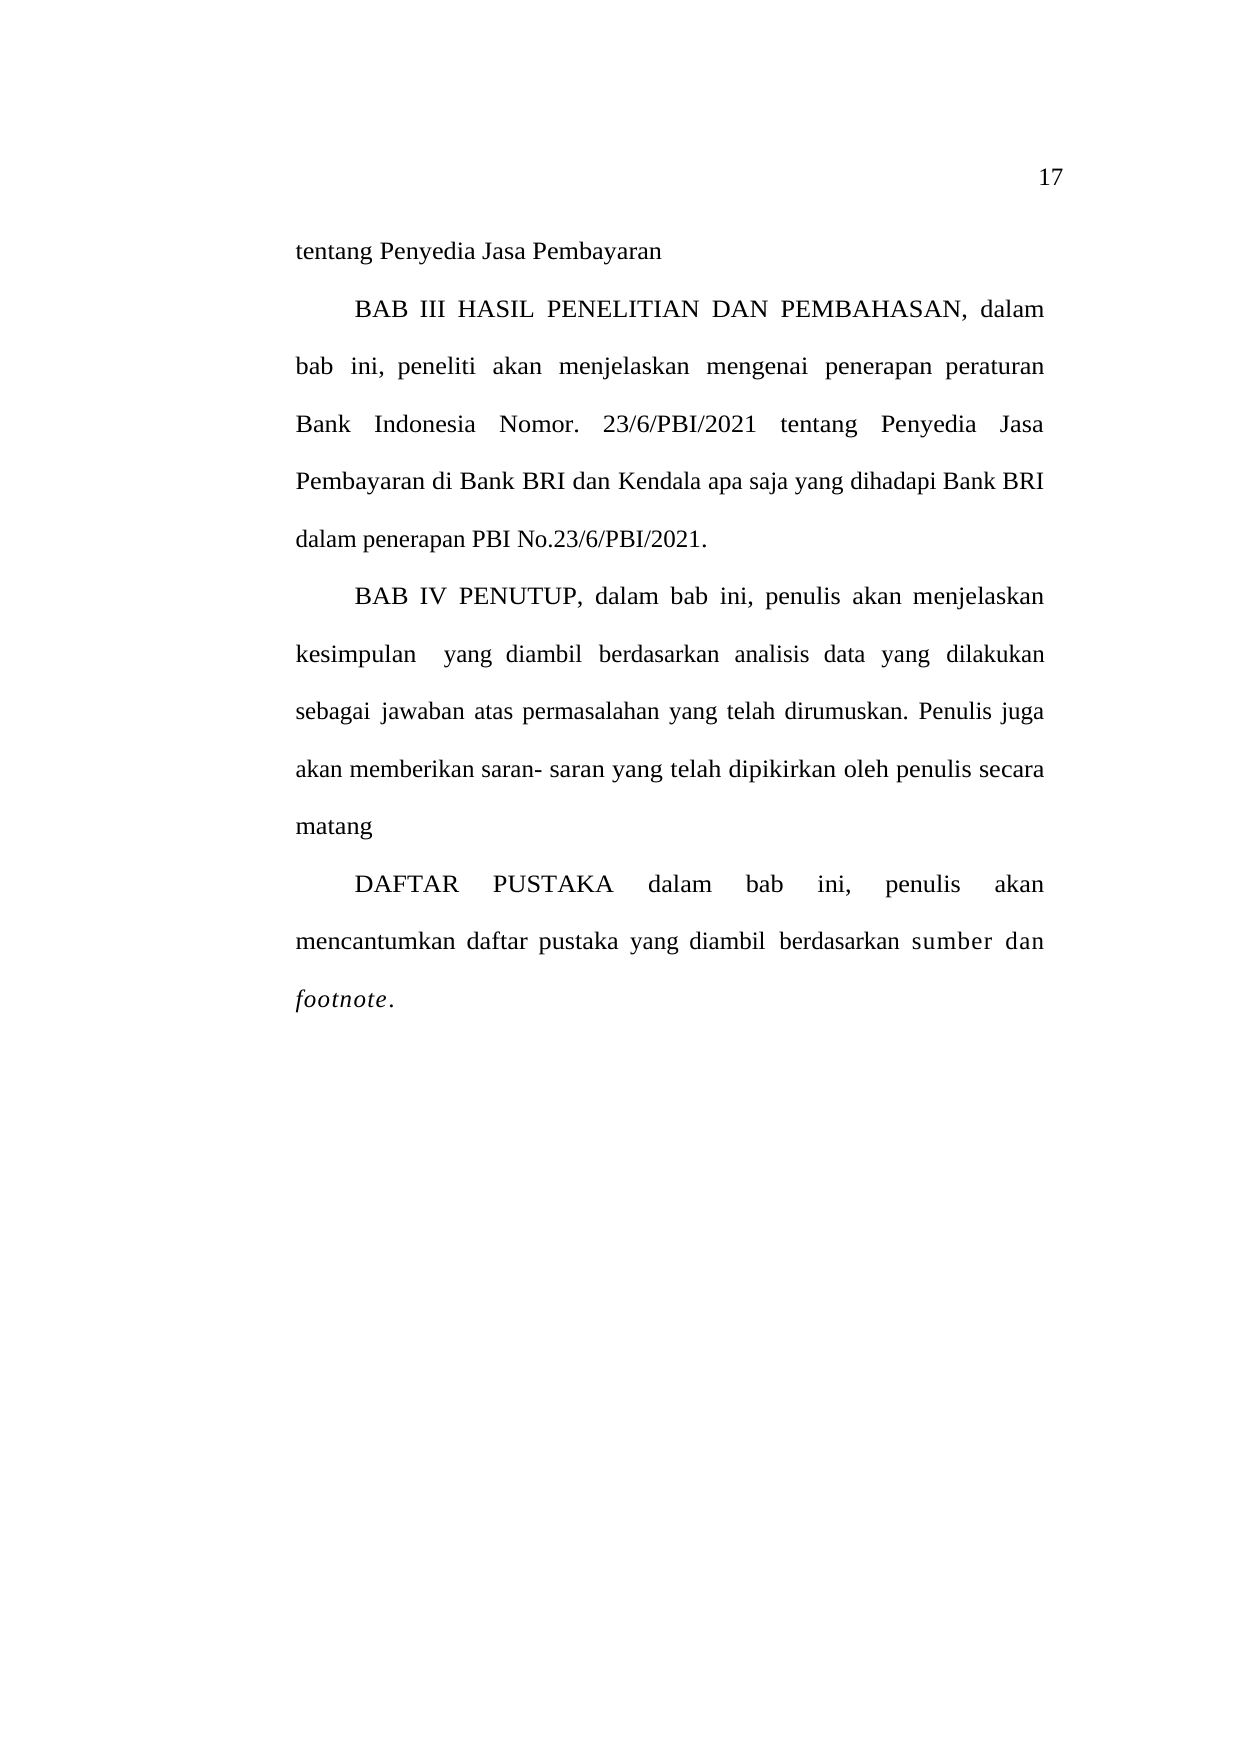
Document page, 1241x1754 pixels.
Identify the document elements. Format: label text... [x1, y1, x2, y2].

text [295, 236, 1044, 265]
text BAB IV PENUTUP, dalam bab ini, penulis akan menjelaskan kesimpulan yang diambil berdasarkan analisis data yang dilakukan sebagai jawaban atas permasalahan yang telah dirumuskan. Penulis juga akan memberikan saran- saran yang telah dipikirkan oleh penulis secara matang [295, 581, 1044, 840]
text BAB III HASIL PENELITIAN DAN PEMBAHASAN, dalam bab ini, peneliti akan menjelaskan mengenai penerapan peraturan Bank Indonesia Nomor. 23/6/PBI/2021 tentang Penyedia Jasa Pembayaran di Bank BRI dan Kendala apa saja yang dihadapi Bank BRI dalam penerapan PBI No.23/6/PBI/2021. [295, 294, 1044, 552]
text DAFTAR PUSTAKA dalam bab ini, penulis akan mencantumkan daftar pustaka yang diambil berdasarkan sumber dan footnote. [295, 869, 1044, 1012]
